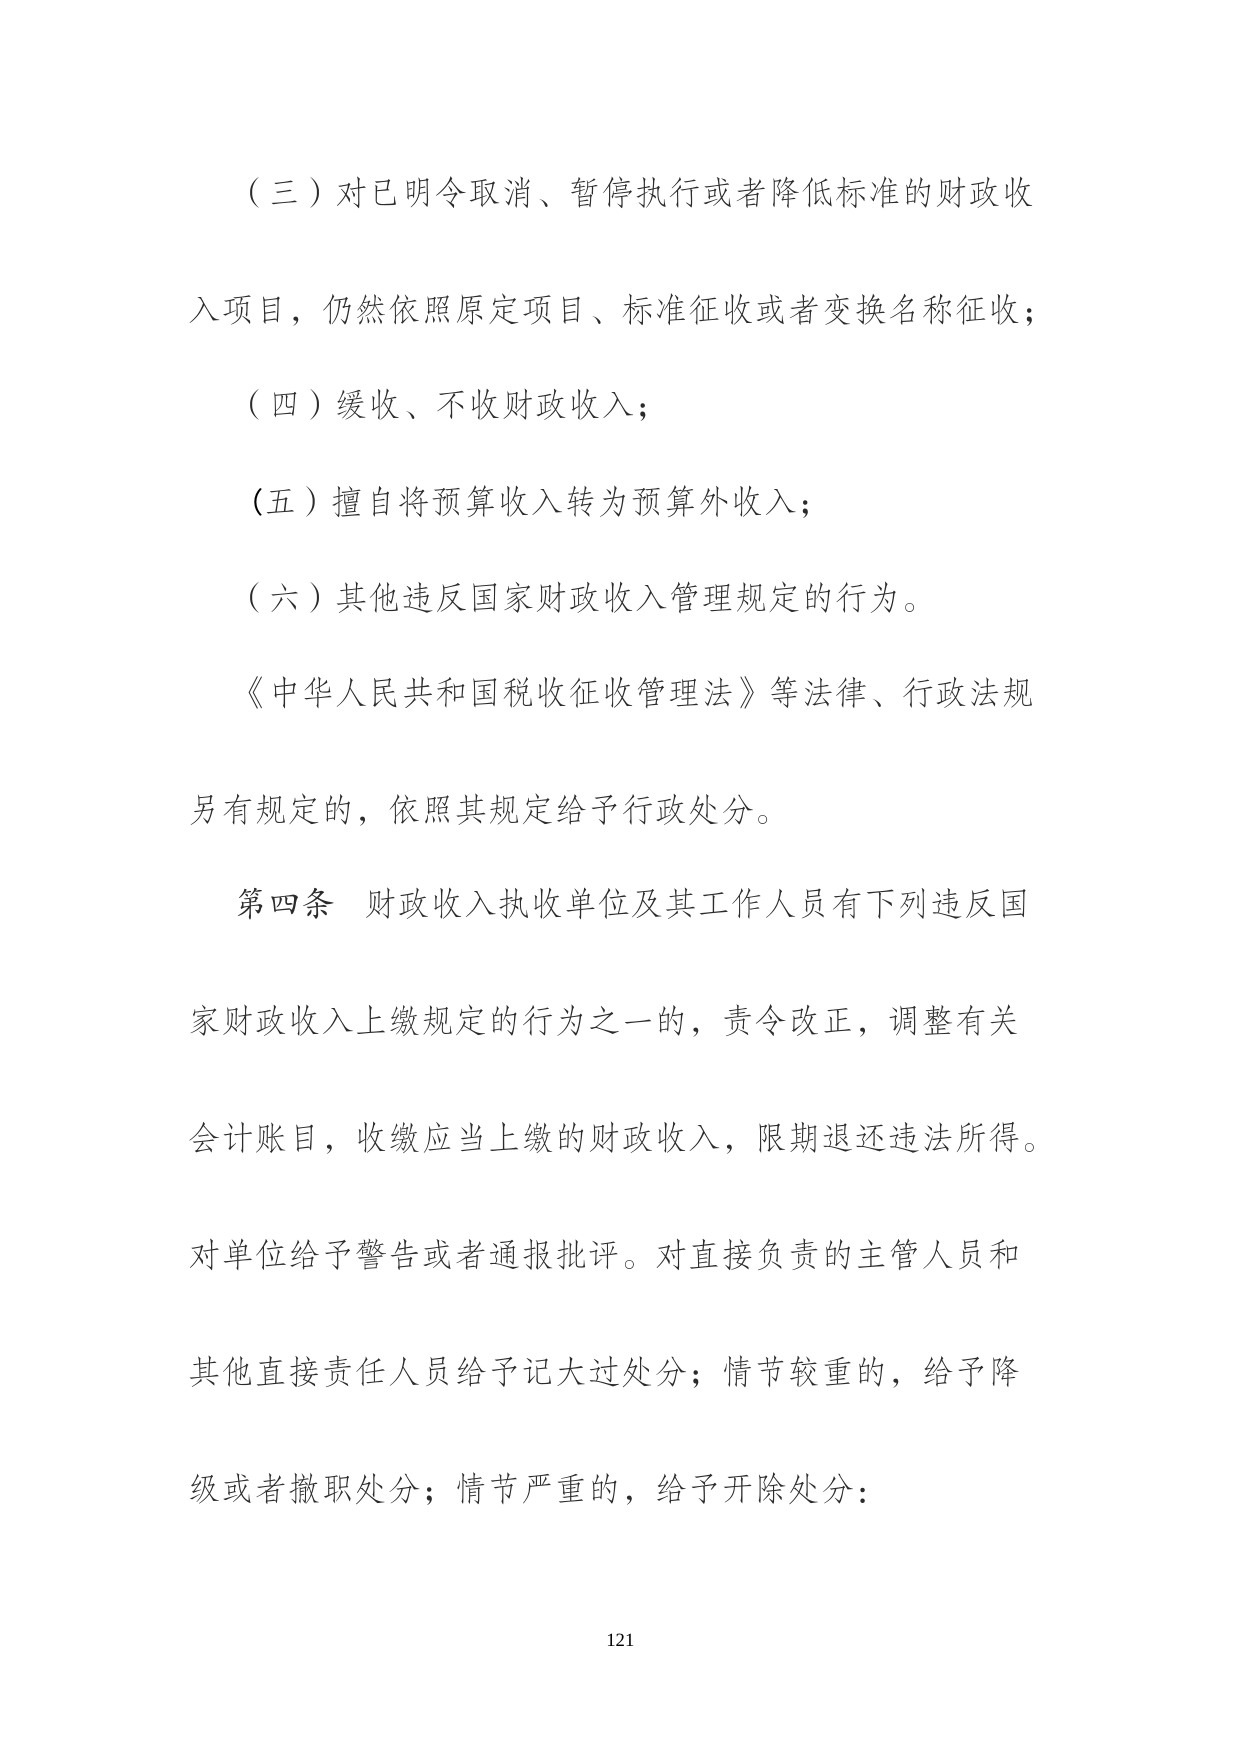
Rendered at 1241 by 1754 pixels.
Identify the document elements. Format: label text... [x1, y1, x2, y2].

text （三）对已明令取消、暂停执行或者降低标准的财政收入项目，仍然依照原定项目、标准征收或者变换名称征收； [187, 162, 1053, 344]
text （六）其他违反国家财政收入管理规定的行为。 [187, 567, 1053, 632]
text 第四条 财政收入执收单位及其工作人员有下列违反国家财政收入上缴规定的行为之一的，责令改正，调整有关会计账目，收缴应当上缴的财政收入，限期退还违法所得。对单位给予警告或者通报批评。对直接负责的主管人员和其他直接责任人员给予记大过处分；情节较重的，给予降级或者撤职处分；情节严重的，给予开除处分： [187, 873, 1053, 1523]
text （五）擅自将预算收入转为预算外收入； [187, 468, 1053, 533]
text （四）缓收、不收财政收入； [187, 373, 1053, 438]
text 《中华人民共和国税收征收管理法》等法律、行政法规另有规定的，依照其规定给予行政处分。 [187, 661, 1053, 843]
